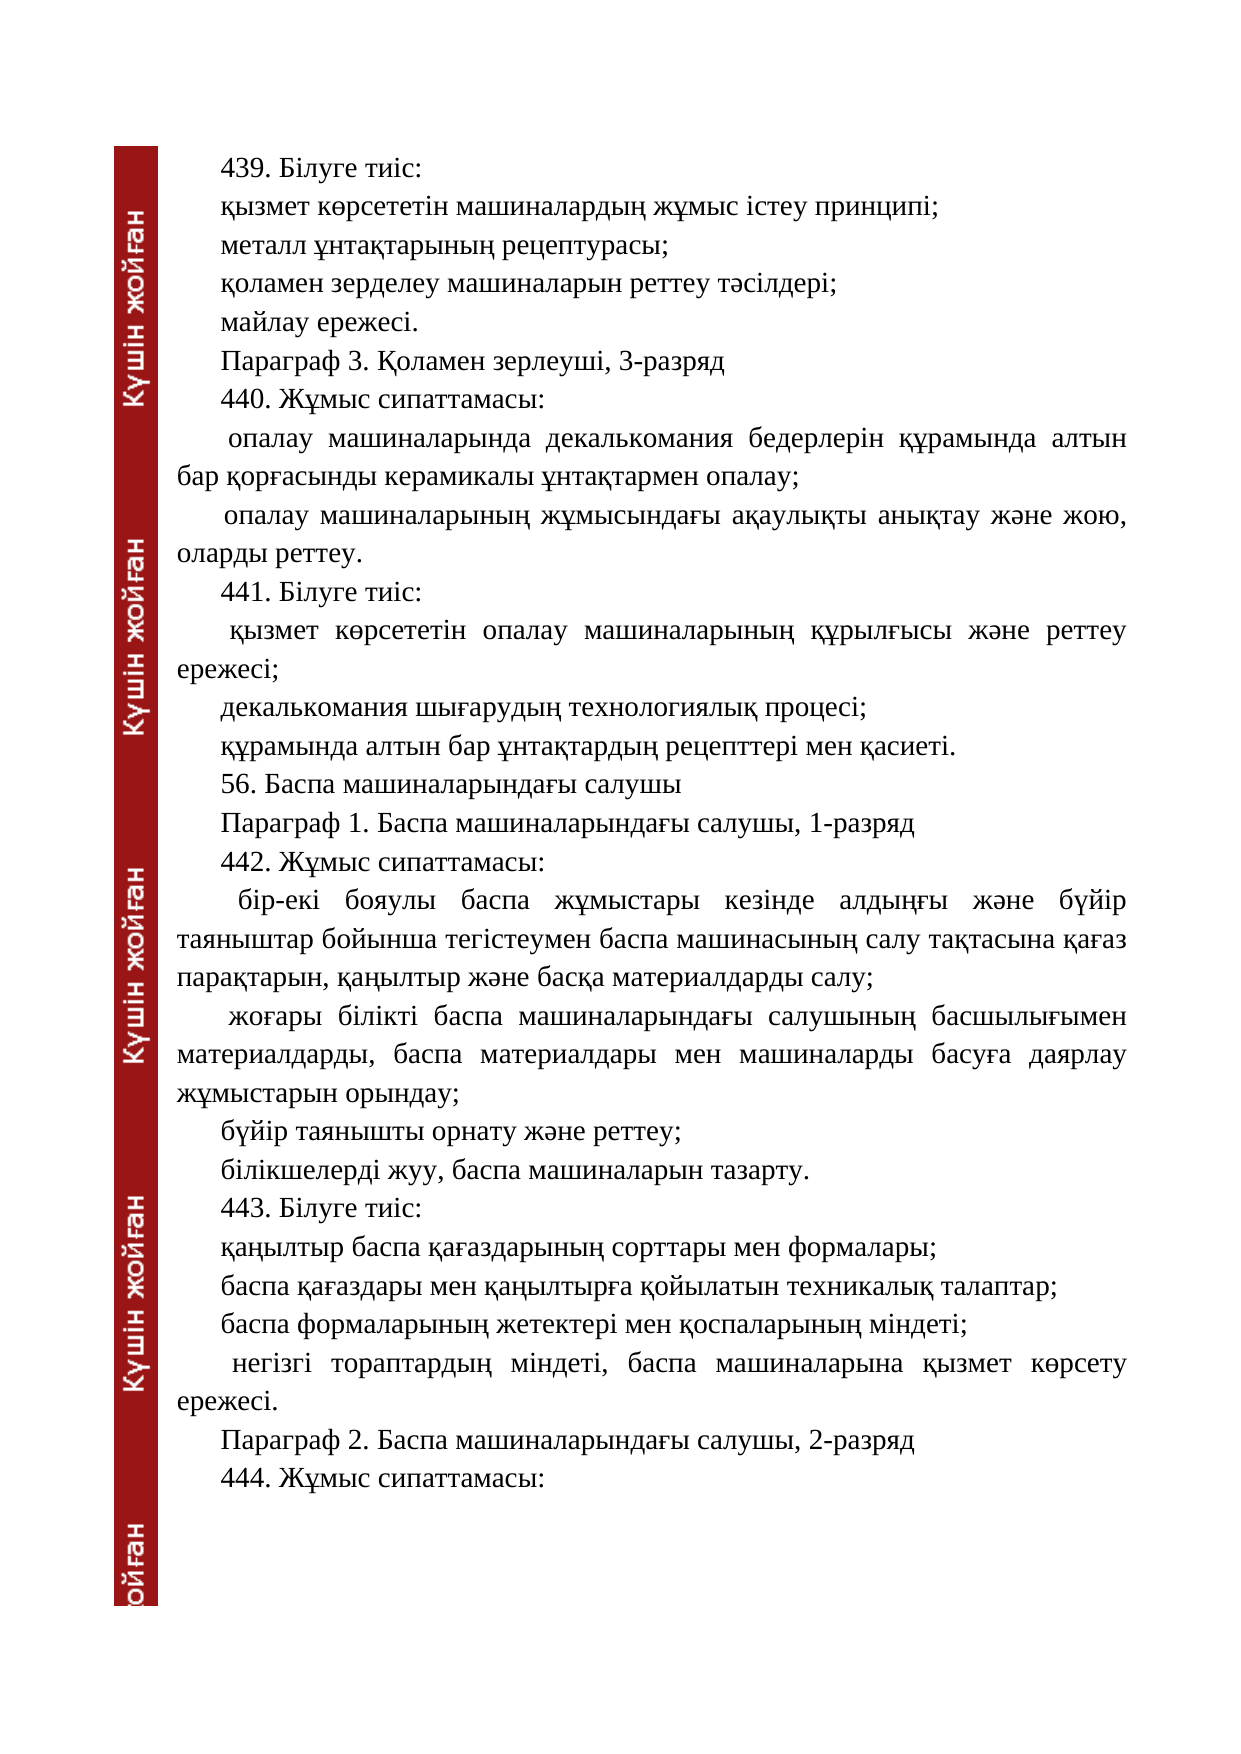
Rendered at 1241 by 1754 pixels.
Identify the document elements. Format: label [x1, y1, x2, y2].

picture [114, 146, 158, 150]
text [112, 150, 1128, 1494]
picture [114, 1494, 158, 1606]
